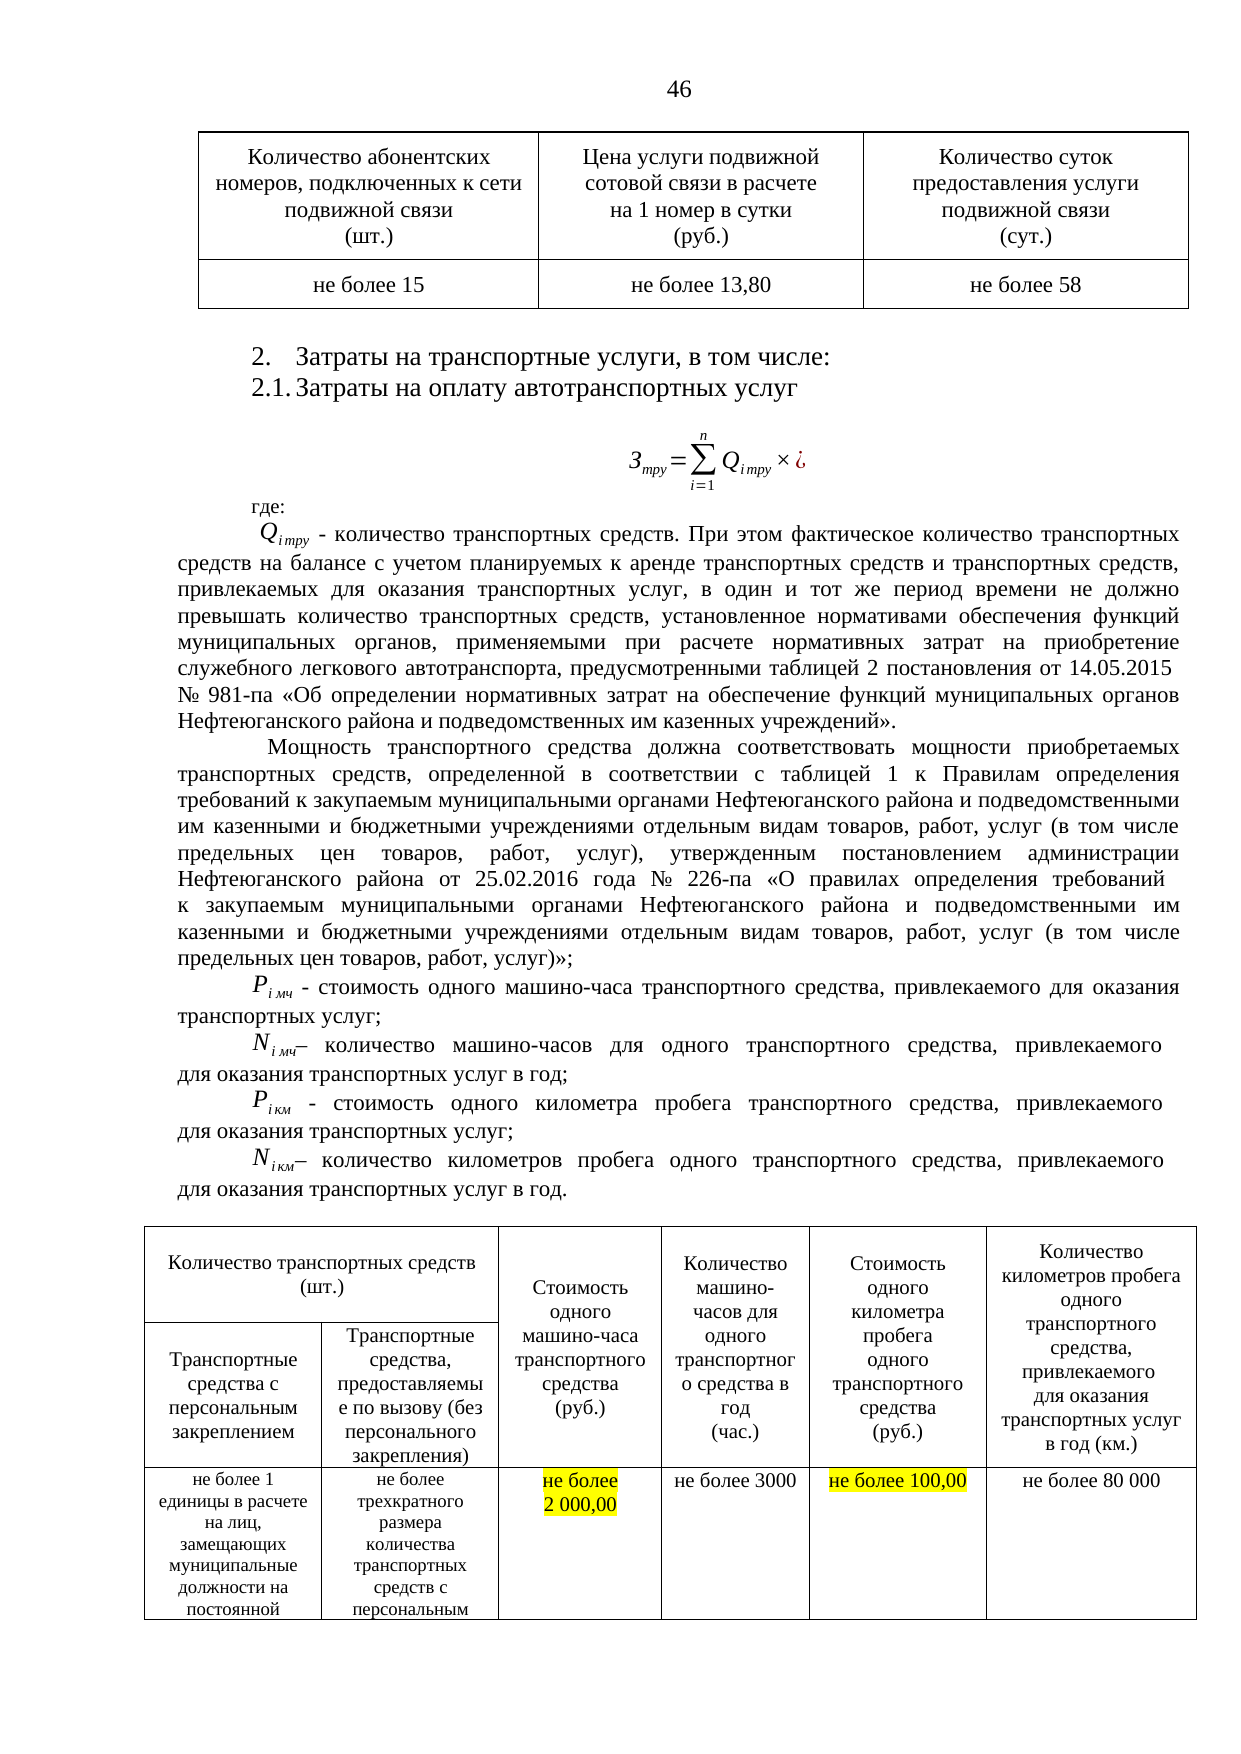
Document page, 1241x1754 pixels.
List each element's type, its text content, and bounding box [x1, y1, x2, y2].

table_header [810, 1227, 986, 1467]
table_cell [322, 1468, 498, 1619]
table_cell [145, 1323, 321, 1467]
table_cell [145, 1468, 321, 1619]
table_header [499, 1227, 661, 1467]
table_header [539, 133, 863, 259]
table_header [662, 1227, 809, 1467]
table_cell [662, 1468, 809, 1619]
text - стоимость одного машино-часа транспортного средства, привлекаемого для оказания транспортных услуг; [177, 971, 1181, 1028]
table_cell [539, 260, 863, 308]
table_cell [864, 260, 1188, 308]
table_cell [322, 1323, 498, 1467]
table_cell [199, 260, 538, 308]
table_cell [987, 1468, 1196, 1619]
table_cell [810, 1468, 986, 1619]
text где: [177, 493, 1181, 518]
list Затраты на транспортные услуги, в том числе: [177, 340, 1181, 371]
text - стоимость одного километра пробега транспортного средства, привлекаемого для оказания транспортных услуг; [177, 1086, 1181, 1144]
text - количество транспортных средств. При этом фактическое количество транспортных средств на балансе с учетом планируемых к аренде транспортных средств и транспортных средств, привлекаемых для оказания транспортных услуг, в один и тот же период времени не должно превышать количество транспортных средств, установленное нормативами обеспечения функций муниципальных органов, применяемыми при расчете нормативных затрат на приобретение служебного легкового автотранспорта, предусмотренными таблицей 2 постановления от 14.05.2015 № 981-па «Об определении нормативных затрат на обеспечение функций муниципальных органов Нефтеюганского района и подведомственных им казенных учреждений». [177, 518, 1181, 733]
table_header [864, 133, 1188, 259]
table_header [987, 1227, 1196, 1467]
text – количество машино-часов для одного транспортного средства, привлекаемого для оказания транспортных услуг в год; [177, 1028, 1181, 1086]
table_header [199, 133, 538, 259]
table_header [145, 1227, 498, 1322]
list Затраты на оплату автотранспортных услуг [177, 371, 1181, 402]
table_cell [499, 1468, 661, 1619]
text Мощность транспортного средства должна соответствовать мощности приобретаемых транспортных средств, определенной в соответствии с таблицей 1 к Правилам определения требований к закупаемым муниципальными органами Нефтеюганского района и подведомственными им казенными и бюджетными учреждениями отдельным видам товаров, работ, услуг (в том числе предельных цен товаров, работ, услуг), утвержденным постановлением администрации Нефтеюганского района от 25.02.2016 года № 226-па «О правилах определения требований к закупаемым муниципальными органами Нефтеюганского района и подведомственными им казенными и бюджетными учреждениями отдельным видам товаров, работ, услуг (в том числе предельных цен товаров, работ, услуг)»; [177, 733, 1181, 971]
text – количество километров пробега одного транспортного средства, привлекаемого для оказания транспортных услуг в год. [177, 1144, 1181, 1201]
